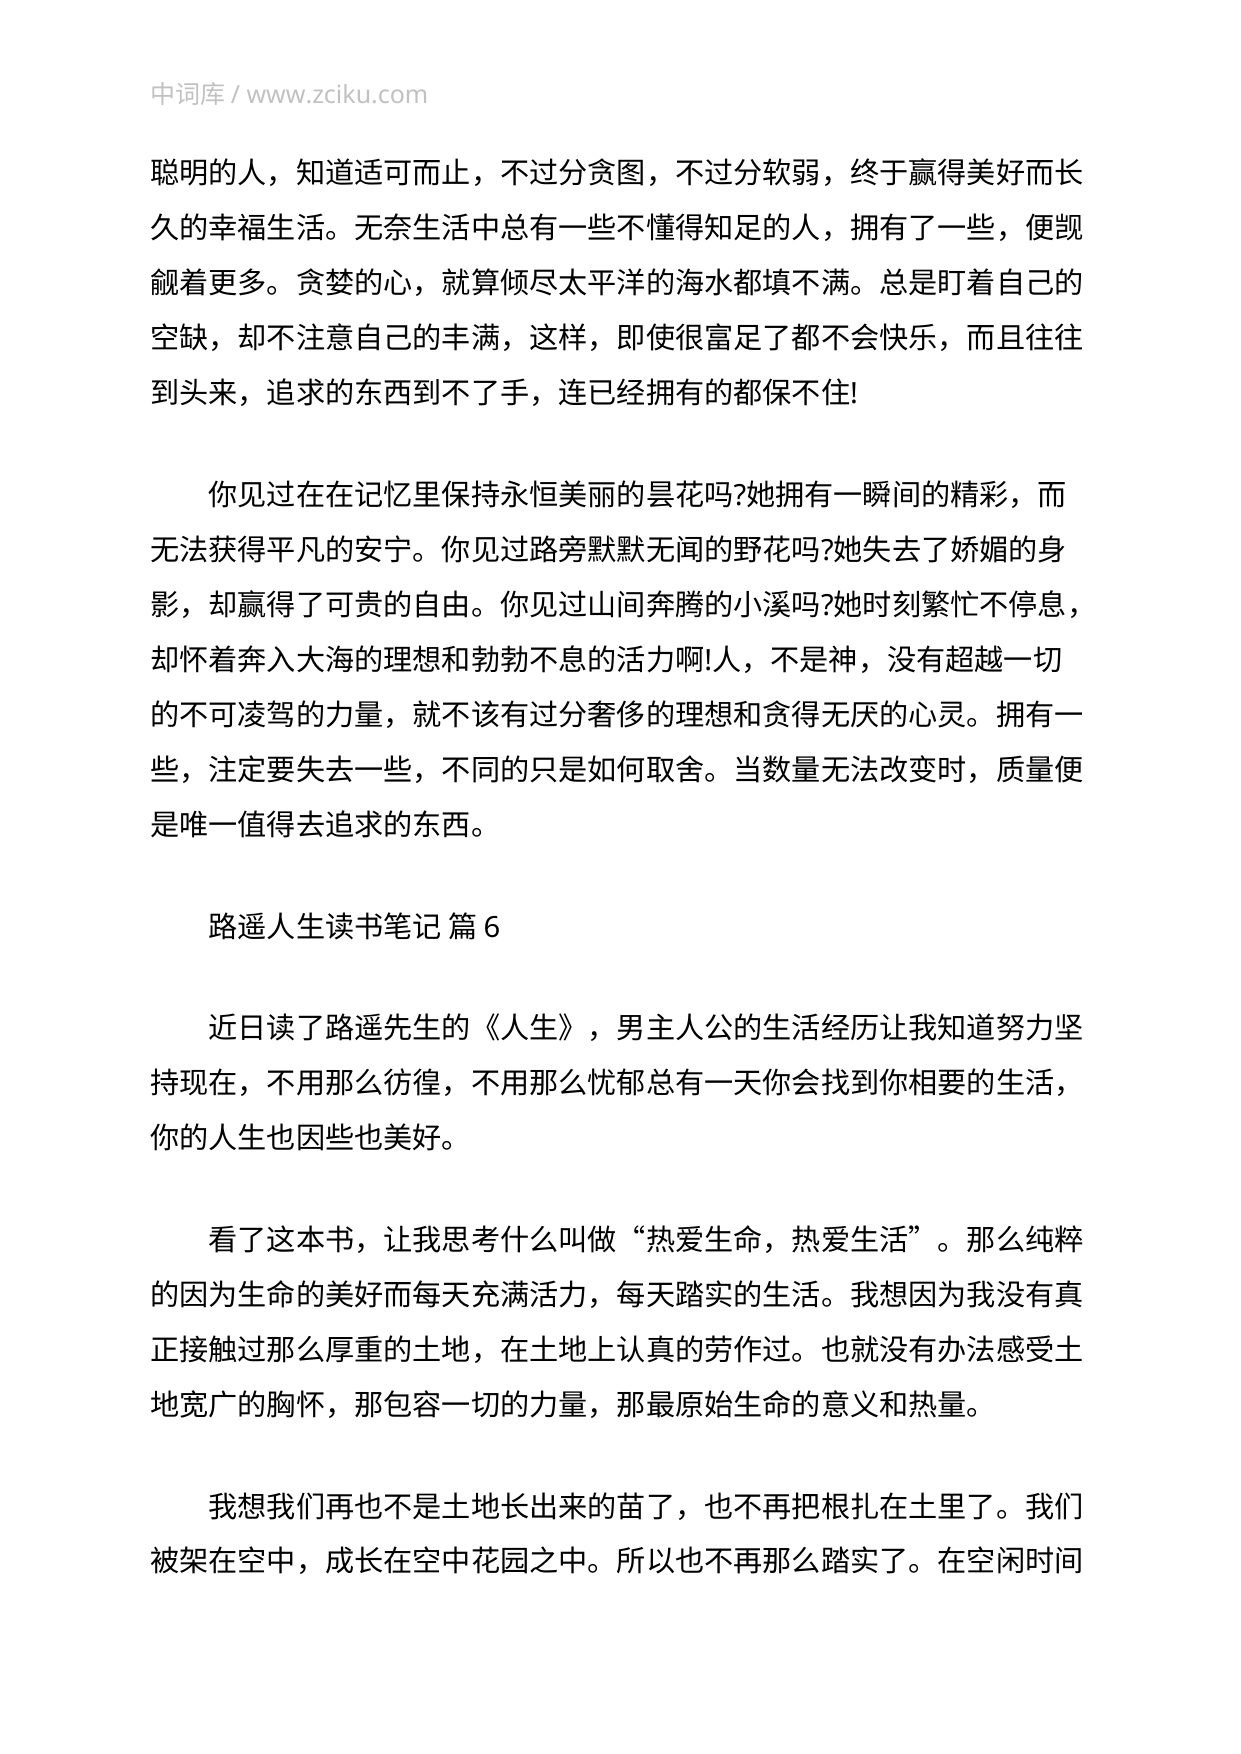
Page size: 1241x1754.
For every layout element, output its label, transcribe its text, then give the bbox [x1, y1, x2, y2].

text 你见过在在记忆里保持永恒美丽的昙花吗?她拥有一瞬间的精彩，而无法获得平凡的安宁。你见过路旁默默无闻的野花吗?她失去了娇媚的身影，却赢得了可贵的自由。你见过山间奔腾的小溪吗?她时刻繁忙不停息，却怀着奔入大海的理想和勃勃不息的活力啊!人，不是神，没有超越一切的不可凌驾的力量，就不该有过分奢侈的理想和贪得无厌的心灵。拥有一些，注定要失去一些，不同的只是如何取舍。当数量无法改变时，质量便是唯一值得去追求的东西。 [150, 472, 1090, 844]
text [150, 1483, 1090, 1580]
text 近日读了路遥先生的《人生》，男主人公的生活经历让我知道努力坚持现在，不用那么彷徨，不用那么忧郁总有一天你会找到你相要的生活，你的人生也因些也美好。 [150, 1005, 1090, 1157]
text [150, 150, 1090, 412]
text 看了这本书，让我思考什么叫做“热爱生命，热爱生活”。那么纯粹的因为生命的美好而每天充满活力，每天踏实的生活。我想因为我没有真正接触过那么厚重的土地，在土地上认真的劳作过。也就没有办法感受土地宽广的胸怀，那包容一切的力量，那最原始生命的意义和热量。 [150, 1217, 1090, 1424]
text 路遥人生读书笔记 篇6 [150, 903, 1090, 946]
